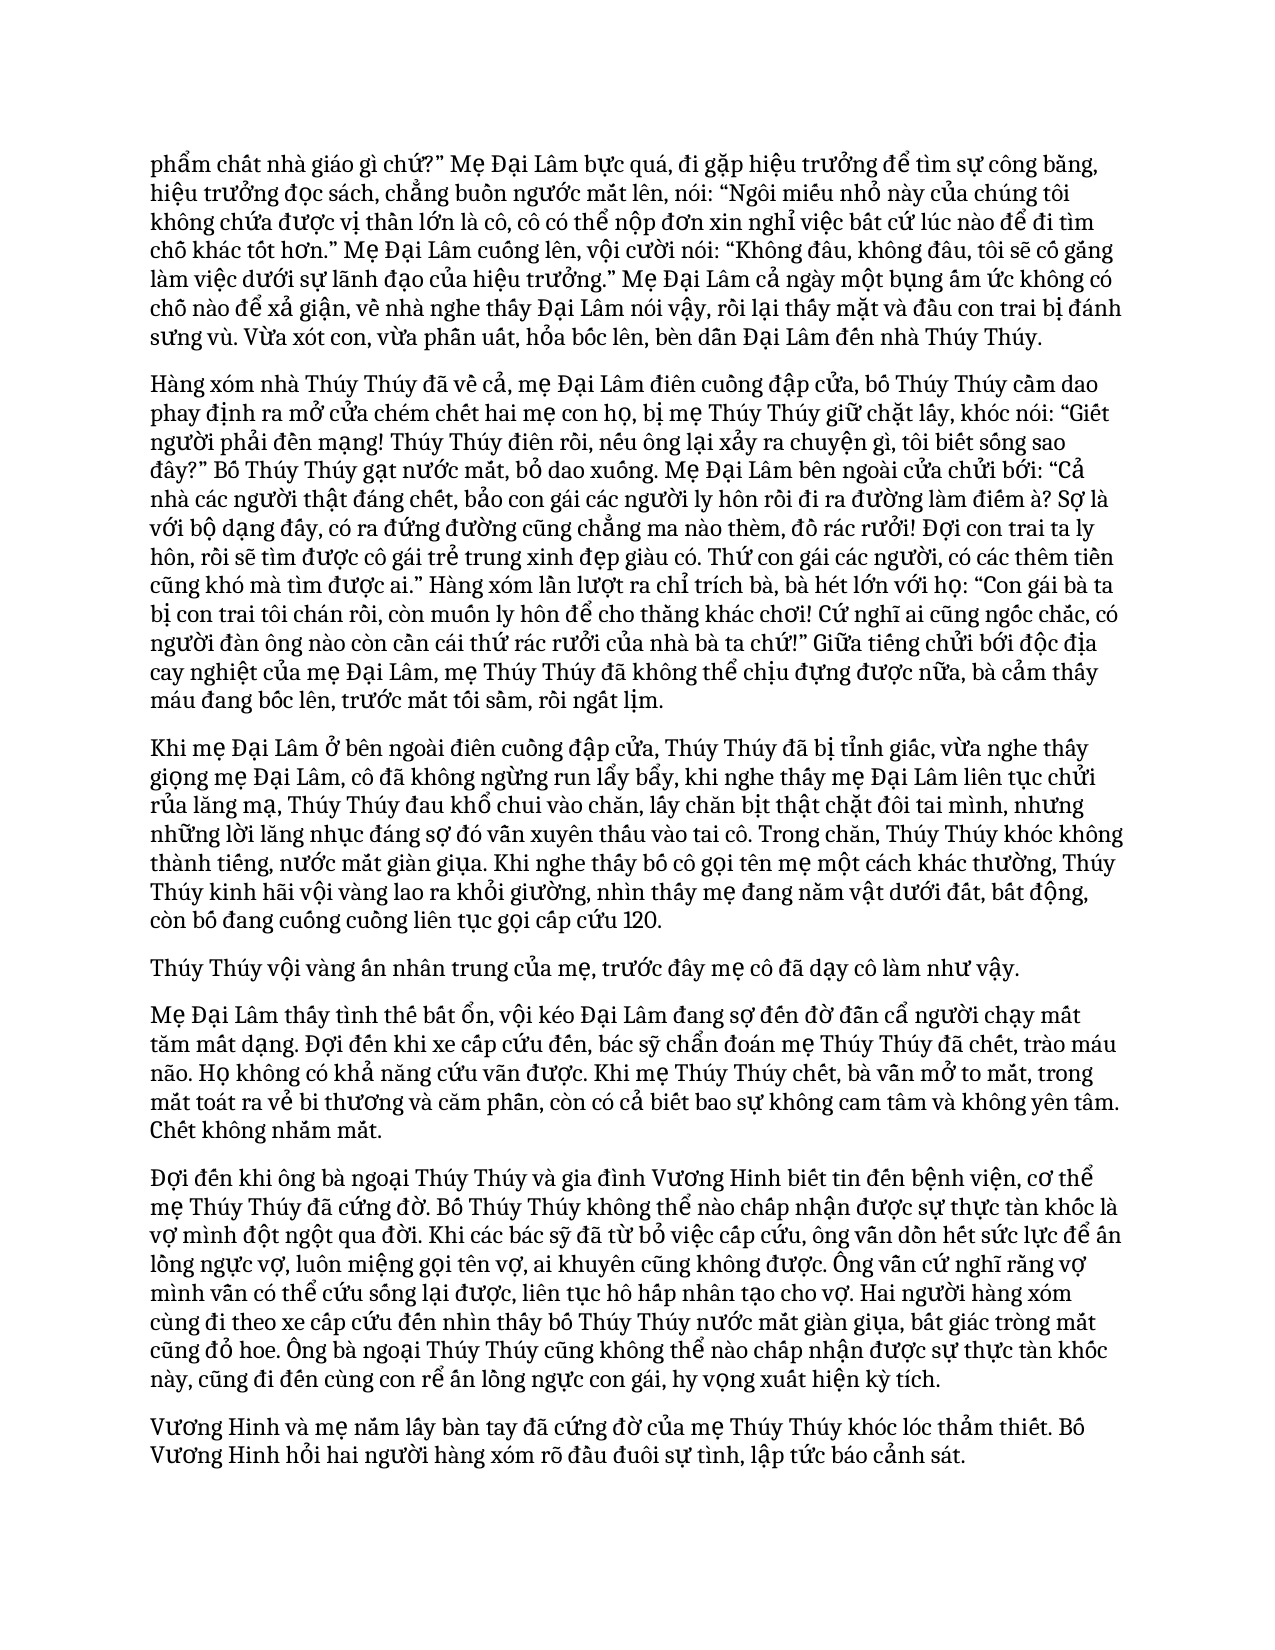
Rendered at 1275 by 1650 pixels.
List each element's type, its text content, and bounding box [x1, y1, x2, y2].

text Hàng xóm nhà Thúy Thúy đã về cả, mẹ Đại Lâm điên cuồng đập cửa, bố Thúy Thúy cầm dao phay định ra mở cửa chém chết hai mẹ con họ, bị mẹ Thúy Thúy giữ chặt lấy, khóc nói: “Giết người phải đền mạng! Thúy Thúy điên rồi, nếu ông lại xảy ra chuyện gì, tôi biết sống sao đây?” Bố Thúy Thúy gạt nước mắt, bỏ dao xuống. Mẹ Đại Lâm bên ngoài cửa chửi bới: “Cả nhà các người thật đáng chết, bảo con gái các người ly hôn rồi đi ra đường làm điếm à? Sợ là với bộ dạng đấy, có ra đứng đường cũng chẳng ma nào thèm, đồ rác rưởi! Đợi con trai ta ly hôn, rồi sẽ tìm được cô gái trẻ trung xinh đẹp giàu có. Thứ con gái các người, có các thêm tiền cũng khó mà tìm được ai.” Hàng xóm lần lượt ra chỉ trích bà, bà hét lớn với họ: “Con gái bà ta bị con trai tôi chán rồi, còn muốn ly hôn để cho thằng khác chơi! Cứ nghĩ ai cũng ngốc chắc, có người đàn ông nào còn cần cái thứ rác rưởi của nhà bà ta chứ!” Giữa tiếng chửi bới độc địa cay nghiệt của mẹ Đại Lâm, mẹ Thúy Thúy đã không thể chịu đựng được nữa, bà cảm thấy máu đang bốc lên, trước mắt tối sầm, rồi ngất lịm. [150, 370, 1125, 715]
text Thúy Thúy vội vàng ấn nhân trung của mẹ, trước đây mẹ cô đã dạy cô làm như vậy. [150, 954, 1125, 982]
text Đợi đến khi ông bà ngoại Thúy Thúy và gia đình Vương Hinh biết tin đến bệnh viện, cơ thể mẹ Thúy Thúy đã cứng đờ. Bố Thúy Thúy không thể nào chấp nhận được sự thực tàn khốc là vợ mình đột ngột qua đời. Khi các bác sỹ đã từ bỏ việc cấp cứu, ông vẫn dồn hết sức lực để ấn lồng ngực vợ, luôn miệng gọi tên vợ, ai khuyên cũng không được. Ông vẫn cứ nghĩ rằng vợ mình vẫn có thể cứu sống lại được, liên tục hô hấp nhân tạo cho vợ. Hai người hàng xóm cùng đi theo xe cấp cứu đến nhìn thấy bố Thúy Thúy nước mắt giàn giụa, bất giác tròng mắt cũng đỏ hoe. Ông bà ngoại Thúy Thúy cũng không thể nào chấp nhận được sự thực tàn khốc này, cũng đi đến cùng con rể ấn lồng ngực con gái, hy vọng xuất hiện kỳ tích. [150, 1164, 1125, 1394]
text Vương Hinh và mẹ nắm lấy bàn tay đã cứng đờ của mẹ Thúy Thúy khóc lóc thảm thiết. Bố Vương Hinh hỏi hai người hàng xóm rõ đầu đuôi sự tình, lập tức báo cảnh sát. [150, 1412, 1125, 1470]
text Khi mẹ Đại Lâm ở bên ngoài điên cuồng đập cửa, Thúy Thúy đã bị tỉnh giấc, vừa nghe thấy giọng mẹ Đại Lâm, cô đã không ngừng run lẩy bẩy, khi nghe thấy mẹ Đại Lâm liên tục chửi rủa lăng mạ, Thúy Thúy đau khổ chui vào chăn, lấy chăn bịt thật chặt đôi tai mình, nhưng những lời lăng nhục đáng sợ đó vẫn xuyên thấu vào tai cô. Trong chăn, Thúy Thúy khóc không thành tiếng, nước mắt giàn giụa. Khi nghe thấy bố cô gọi tên mẹ một cách khác thường, Thúy Thúy kinh hãi vội vàng lao ra khỏi giường, nhìn thấy mẹ đang nằm vật dưới đất, bất động, còn bố đang cuống cuồng liên tục gọi cấp cứu 120. [150, 734, 1125, 935]
text Mẹ Đại Lâm thấy tình thế bất ổn, vội kéo Đại Lâm đang sợ đến đờ đẫn cẩ người chạy mất tăm mất dạng. Đợi đến khi xe cấp cứu đến, bác sỹ chẩn đoán mẹ Thúy Thúy đã chết, trào máu não. Họ không có khả năng cứu vãn được. Khi mẹ Thúy Thúy chết, bà vẫn mở to mắt, trong mắt toát ra vẻ bi thương và căm phẫn, còn có cả biết bao sự không cam tâm và không yên tâm. Chết không nhắm mắt. [150, 1001, 1125, 1145]
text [150, 150, 1125, 351]
